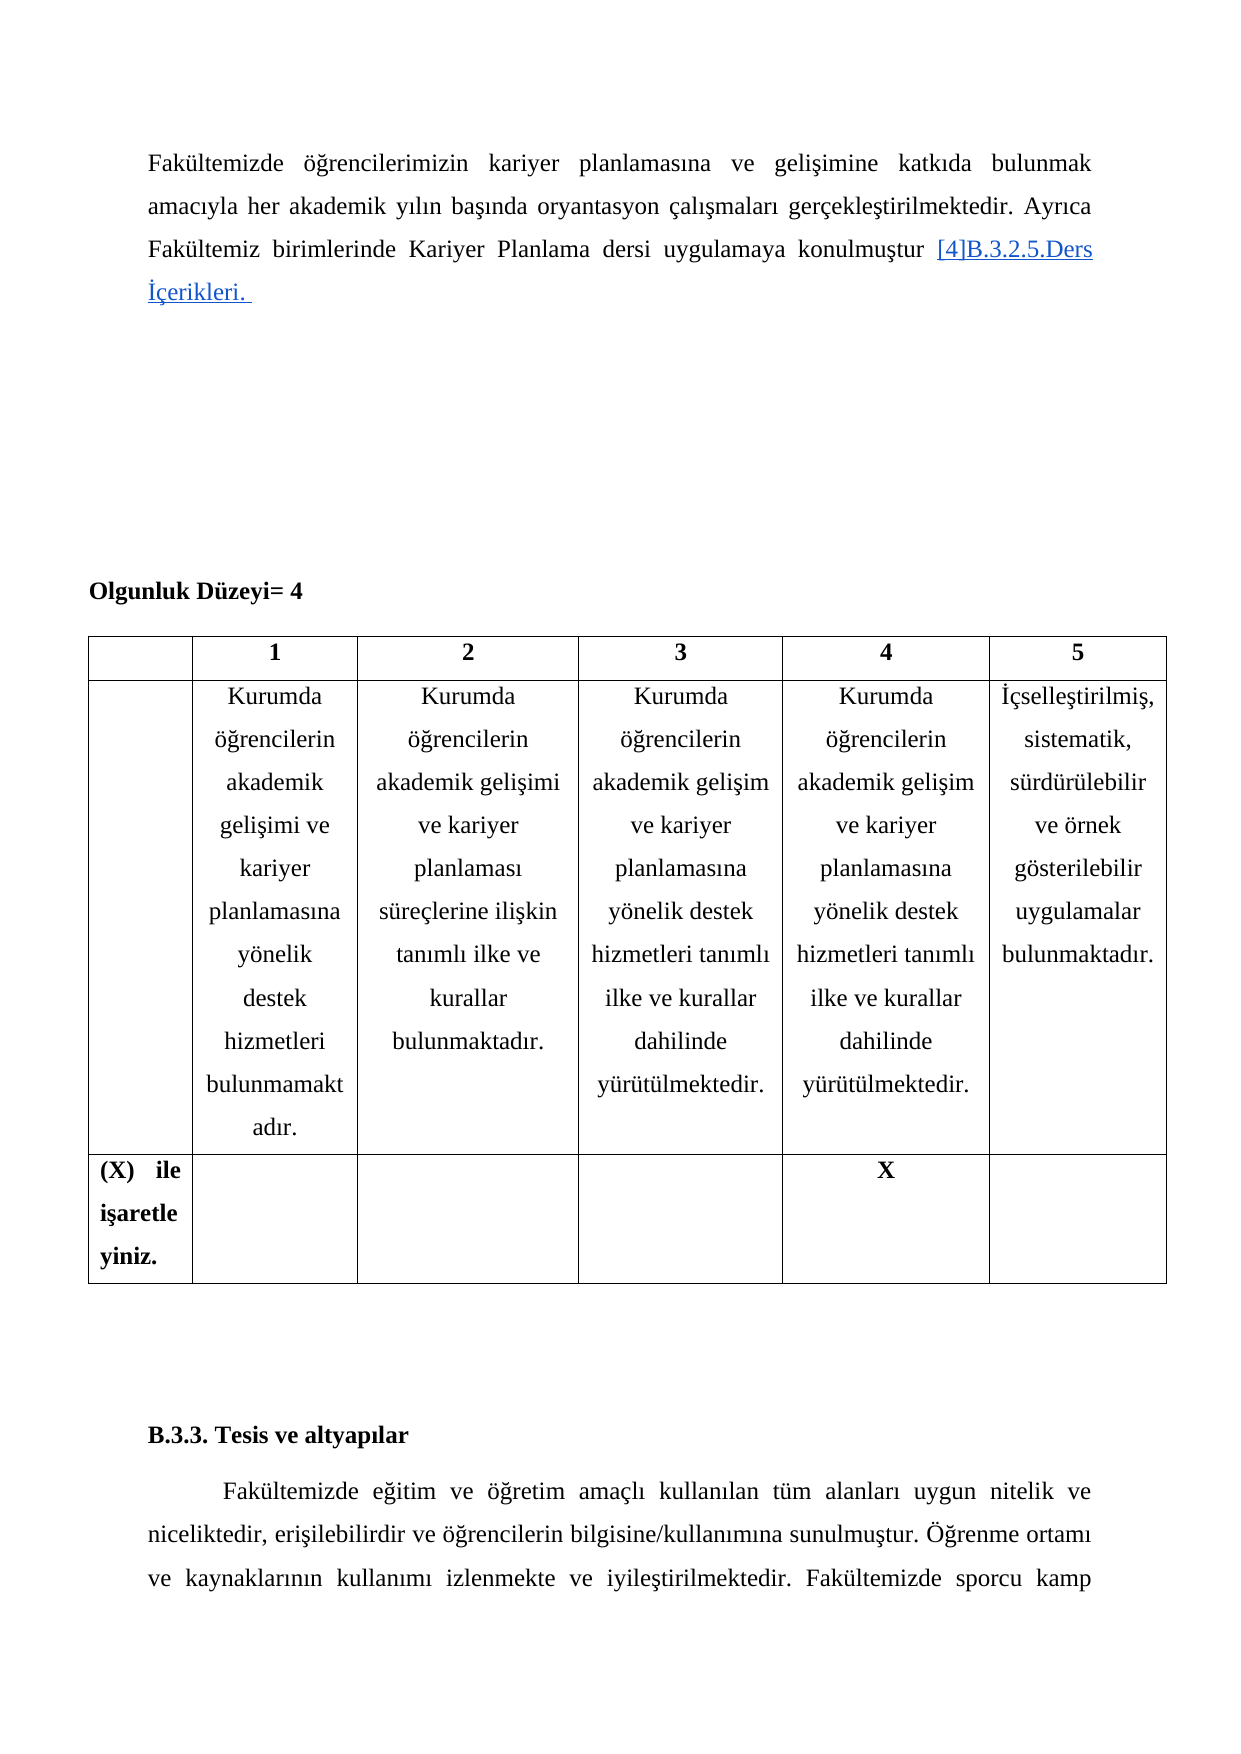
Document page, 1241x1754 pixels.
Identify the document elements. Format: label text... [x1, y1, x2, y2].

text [148, 148, 1093, 306]
table_header 5 [990, 637, 1166, 680]
table_cell [579, 1155, 782, 1283]
table_cell İçselleştirilmiş, sistematik, sürdürülebilir ve örnek gösterilebilir uygulamalar bulunmaktadır. [990, 681, 1166, 1154]
table_header [89, 637, 192, 680]
table_cell Kurumda öğrencilerin akademik gelişim ve kariyer planlamasına yönelik destek hizmetleri tanımlı ilke ve kurallar dahilinde yürütülmektedir. [783, 681, 989, 1154]
table_cell Kurumda öğrencilerin akademik gelişimi ve kariyer planlaması süreçlerine ilişkin tanımlı ilke ve kurallar bulunmaktadır. [358, 681, 578, 1154]
table_cell (X) ile işaretleyiniz. [89, 1155, 192, 1283]
table_header 4 [783, 637, 989, 680]
table_cell [990, 1155, 1166, 1283]
table_cell Kurumda öğrencilerin akademik gelişim ve kariyer planlamasına yönelik destek hizmetleri tanımlı ilke ve kurallar dahilinde yürütülmektedir. [579, 681, 782, 1154]
table_header 1 [193, 637, 357, 680]
text Olgunluk Düzeyi= 4 [88, 576, 1093, 605]
table_header 3 [579, 637, 782, 680]
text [148, 1476, 1093, 1591]
table_cell [193, 1155, 357, 1283]
table_cell [89, 681, 192, 1154]
table_cell Kurumda öğrencilerin akademik gelişimi ve kariyer planlamasına yönelik destek hizmetleri bulunmamaktadır. [193, 681, 357, 1154]
table_cell X [783, 1155, 989, 1283]
subtitle B.3.3. Tesis ve altyapılar [148, 1420, 1093, 1449]
table_cell [358, 1155, 578, 1283]
table_header 2 [358, 637, 578, 680]
